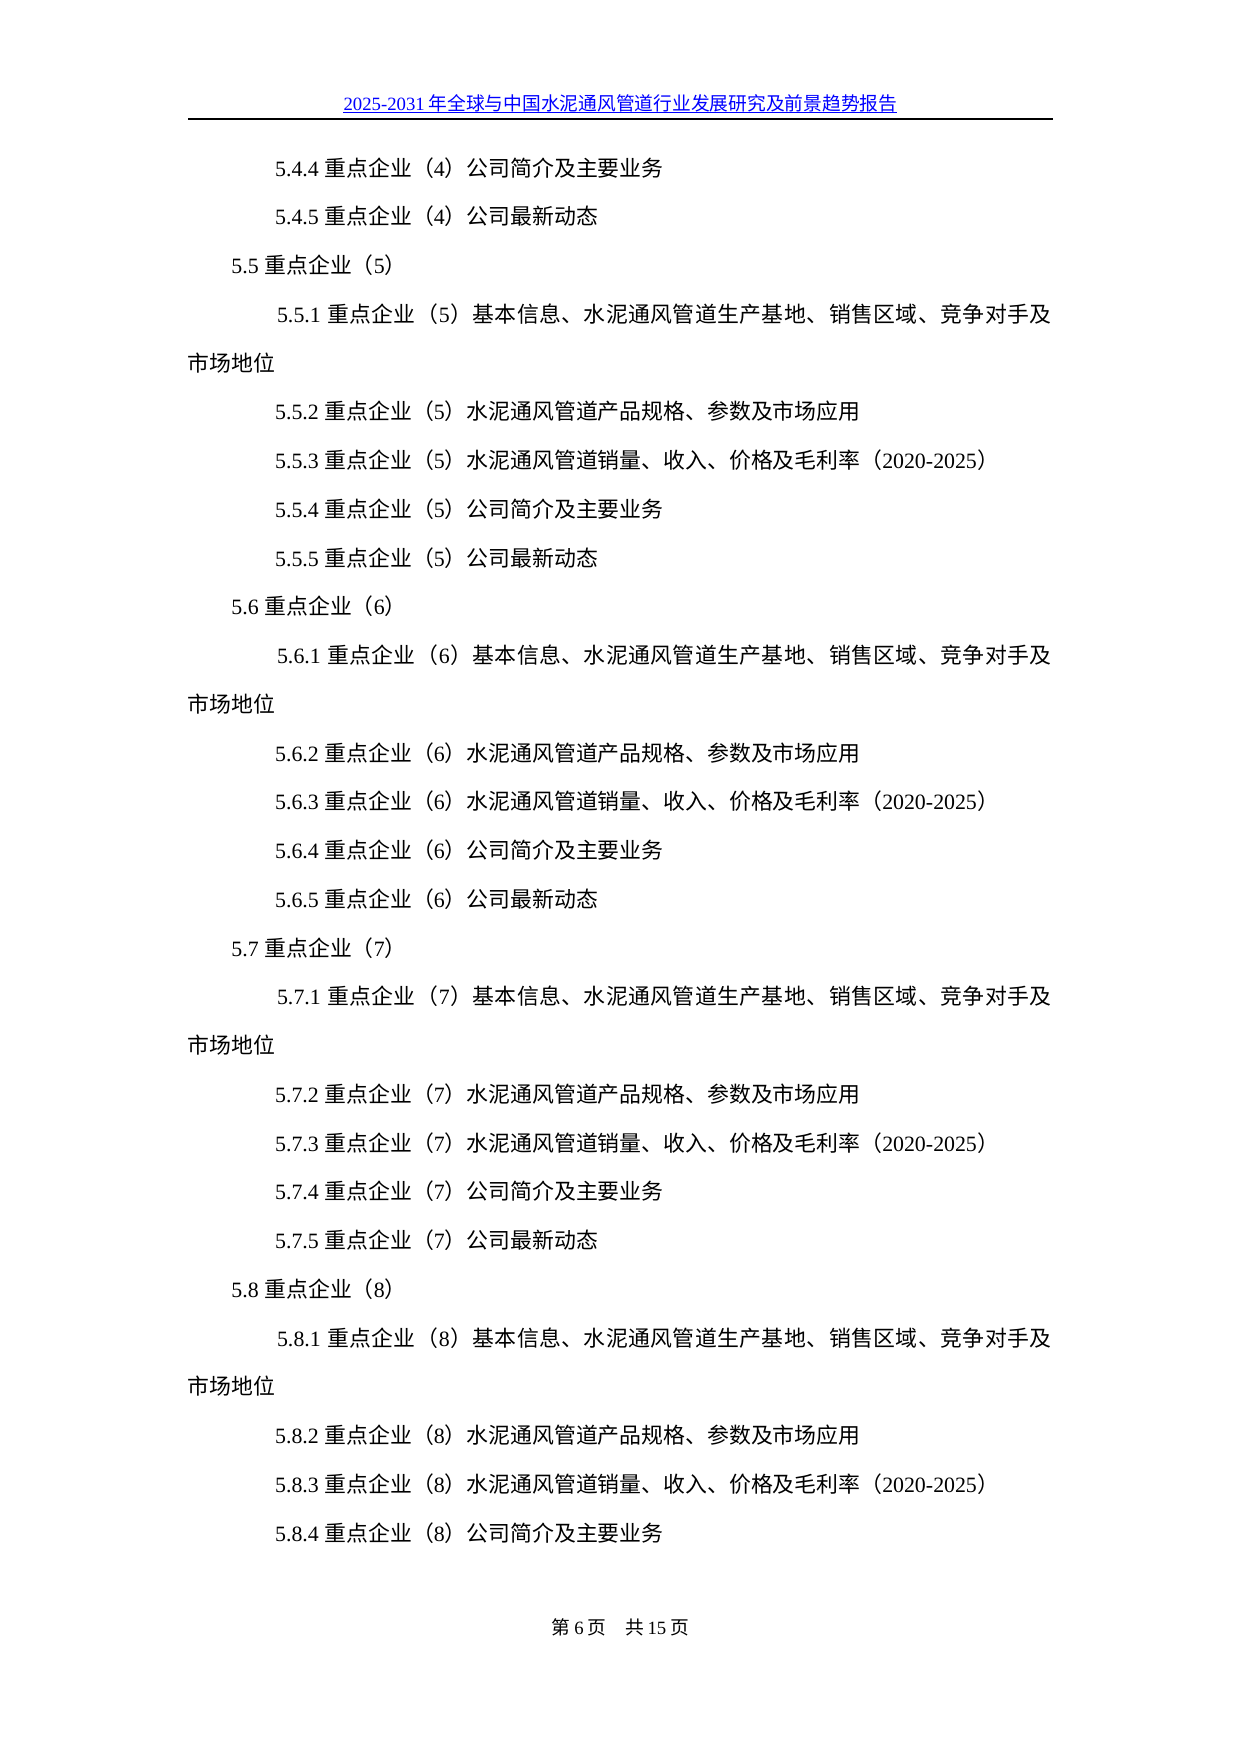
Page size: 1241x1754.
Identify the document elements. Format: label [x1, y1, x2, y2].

text [187, 150, 1053, 1548]
